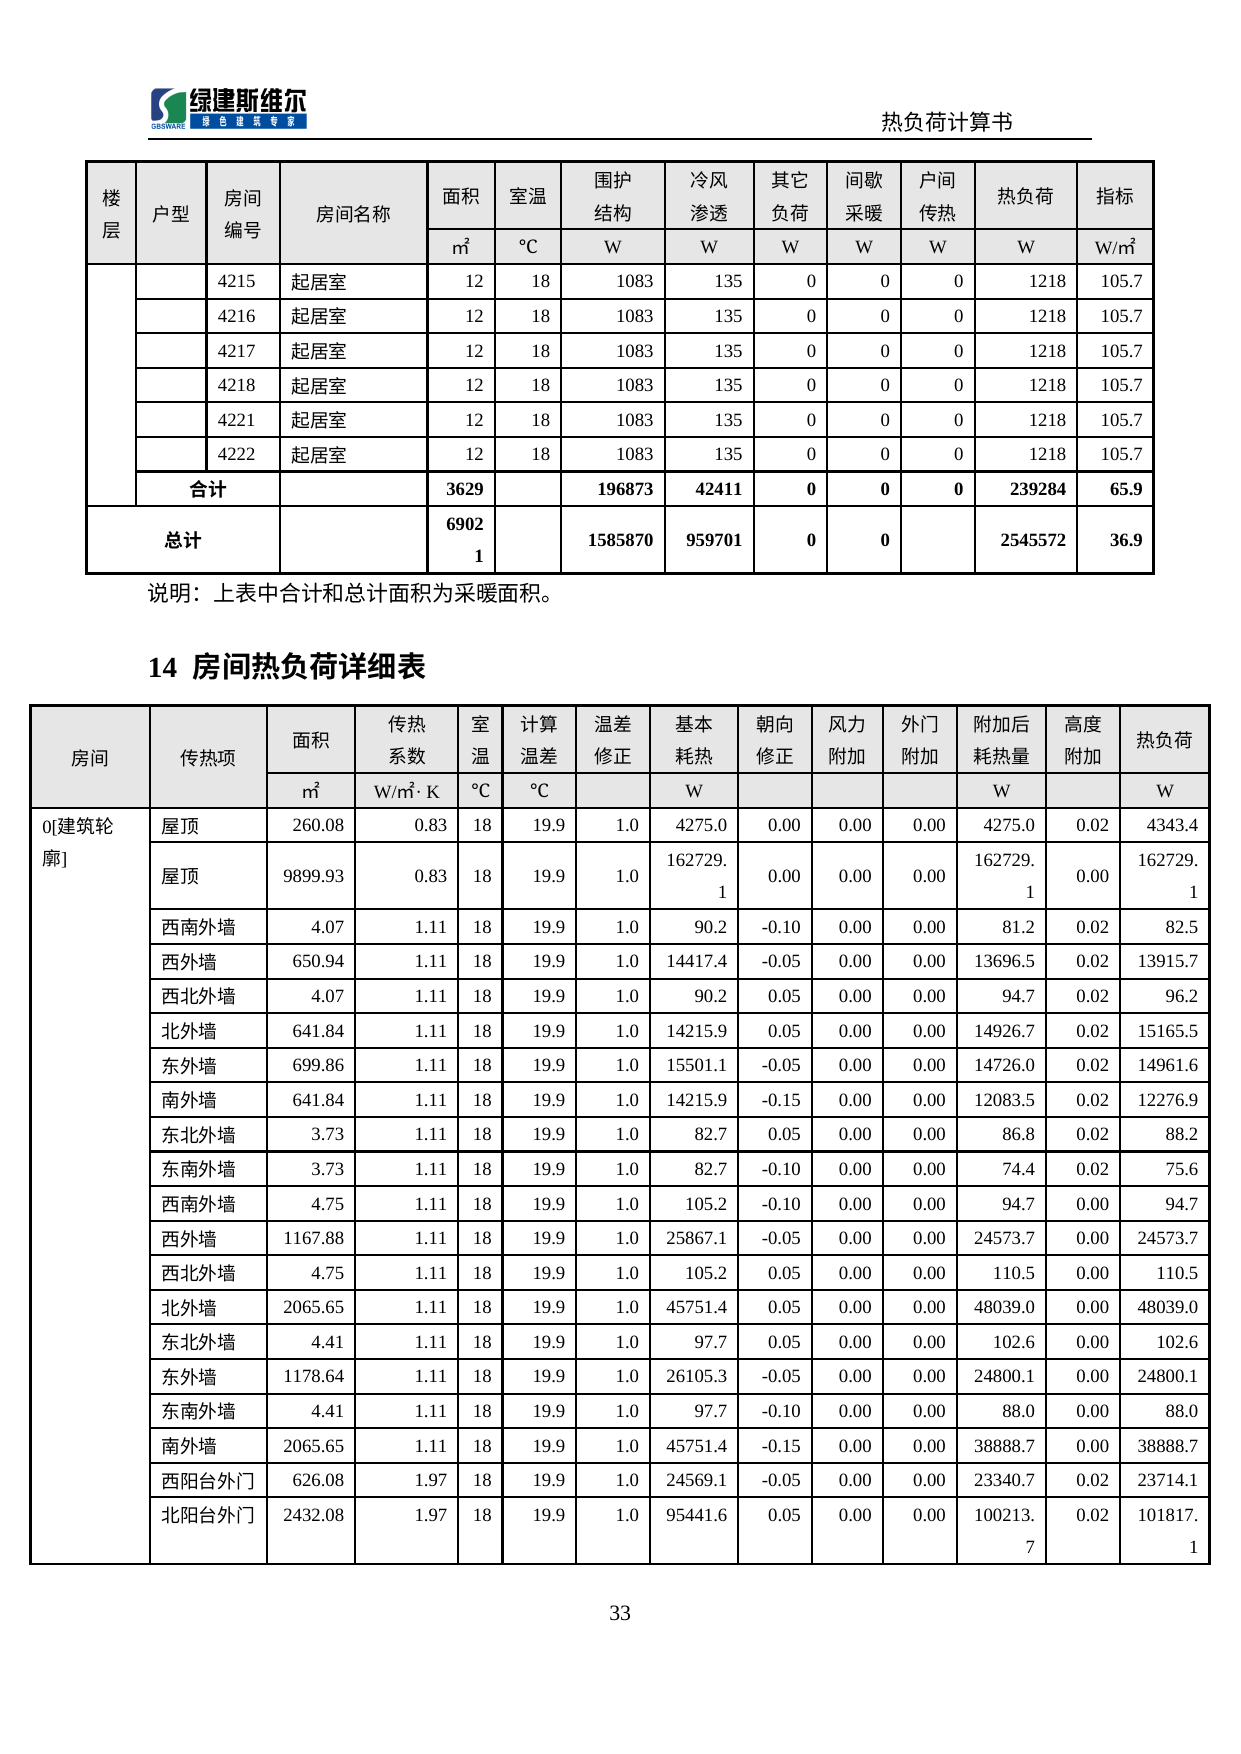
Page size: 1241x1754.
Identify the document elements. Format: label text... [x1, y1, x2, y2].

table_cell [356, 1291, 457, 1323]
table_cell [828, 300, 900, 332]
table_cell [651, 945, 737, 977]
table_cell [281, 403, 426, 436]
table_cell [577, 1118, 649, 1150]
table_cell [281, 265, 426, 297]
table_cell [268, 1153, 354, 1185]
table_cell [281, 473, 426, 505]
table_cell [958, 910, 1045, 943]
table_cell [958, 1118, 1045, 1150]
table_header 室温 [496, 163, 560, 228]
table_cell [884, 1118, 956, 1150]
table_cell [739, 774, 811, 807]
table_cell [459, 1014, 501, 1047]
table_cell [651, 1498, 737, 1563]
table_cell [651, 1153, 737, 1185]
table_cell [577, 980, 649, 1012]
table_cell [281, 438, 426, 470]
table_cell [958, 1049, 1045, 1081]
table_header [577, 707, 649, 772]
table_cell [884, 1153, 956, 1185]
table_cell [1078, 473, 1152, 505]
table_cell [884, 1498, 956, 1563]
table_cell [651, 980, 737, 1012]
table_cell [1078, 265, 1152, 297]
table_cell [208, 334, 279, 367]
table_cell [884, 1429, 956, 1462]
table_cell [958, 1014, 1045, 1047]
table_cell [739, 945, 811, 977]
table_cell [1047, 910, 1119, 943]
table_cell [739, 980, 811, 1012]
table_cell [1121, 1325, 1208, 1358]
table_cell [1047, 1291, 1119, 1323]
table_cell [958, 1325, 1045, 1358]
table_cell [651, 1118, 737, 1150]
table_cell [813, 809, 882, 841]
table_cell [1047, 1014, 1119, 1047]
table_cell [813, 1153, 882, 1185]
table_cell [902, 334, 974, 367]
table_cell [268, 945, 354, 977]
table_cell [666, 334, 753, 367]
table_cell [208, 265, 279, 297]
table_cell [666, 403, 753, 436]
table_header 楼层 [88, 163, 135, 263]
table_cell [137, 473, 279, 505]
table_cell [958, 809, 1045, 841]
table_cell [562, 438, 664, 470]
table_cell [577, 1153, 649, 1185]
table_header 面积 [429, 163, 494, 228]
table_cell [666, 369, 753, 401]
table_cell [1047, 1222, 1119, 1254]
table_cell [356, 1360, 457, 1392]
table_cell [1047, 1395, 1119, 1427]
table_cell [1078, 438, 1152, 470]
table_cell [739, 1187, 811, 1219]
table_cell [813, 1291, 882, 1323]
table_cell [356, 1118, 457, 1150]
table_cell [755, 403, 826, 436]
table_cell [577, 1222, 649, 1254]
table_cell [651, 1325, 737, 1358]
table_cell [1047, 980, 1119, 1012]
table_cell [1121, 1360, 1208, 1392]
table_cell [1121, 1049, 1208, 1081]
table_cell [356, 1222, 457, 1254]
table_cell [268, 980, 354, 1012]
table_header 户间 传热 [902, 163, 974, 228]
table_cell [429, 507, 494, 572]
table_cell ℃ [496, 230, 560, 263]
picture [147, 88, 308, 130]
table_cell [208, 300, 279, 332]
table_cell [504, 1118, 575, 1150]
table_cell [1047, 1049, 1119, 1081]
subtitle 房间热负荷详细表 [148, 633, 1092, 698]
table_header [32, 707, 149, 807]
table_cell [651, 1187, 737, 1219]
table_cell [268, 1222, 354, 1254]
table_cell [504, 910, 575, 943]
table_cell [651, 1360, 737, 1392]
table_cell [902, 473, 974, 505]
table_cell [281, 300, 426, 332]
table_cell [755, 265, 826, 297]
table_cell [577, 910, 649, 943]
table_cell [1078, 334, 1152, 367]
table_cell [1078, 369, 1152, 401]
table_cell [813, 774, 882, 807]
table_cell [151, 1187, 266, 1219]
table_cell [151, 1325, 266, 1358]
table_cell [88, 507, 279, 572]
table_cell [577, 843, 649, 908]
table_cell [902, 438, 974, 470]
table_cell W [976, 230, 1076, 263]
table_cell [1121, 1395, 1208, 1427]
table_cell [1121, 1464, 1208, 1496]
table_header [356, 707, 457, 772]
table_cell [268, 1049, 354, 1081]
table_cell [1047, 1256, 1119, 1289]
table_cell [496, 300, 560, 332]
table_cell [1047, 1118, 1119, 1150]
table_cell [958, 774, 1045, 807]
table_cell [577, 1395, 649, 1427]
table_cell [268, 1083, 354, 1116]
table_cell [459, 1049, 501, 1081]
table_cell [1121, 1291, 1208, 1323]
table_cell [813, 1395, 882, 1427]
table_header 间歇 采暖 [828, 163, 900, 228]
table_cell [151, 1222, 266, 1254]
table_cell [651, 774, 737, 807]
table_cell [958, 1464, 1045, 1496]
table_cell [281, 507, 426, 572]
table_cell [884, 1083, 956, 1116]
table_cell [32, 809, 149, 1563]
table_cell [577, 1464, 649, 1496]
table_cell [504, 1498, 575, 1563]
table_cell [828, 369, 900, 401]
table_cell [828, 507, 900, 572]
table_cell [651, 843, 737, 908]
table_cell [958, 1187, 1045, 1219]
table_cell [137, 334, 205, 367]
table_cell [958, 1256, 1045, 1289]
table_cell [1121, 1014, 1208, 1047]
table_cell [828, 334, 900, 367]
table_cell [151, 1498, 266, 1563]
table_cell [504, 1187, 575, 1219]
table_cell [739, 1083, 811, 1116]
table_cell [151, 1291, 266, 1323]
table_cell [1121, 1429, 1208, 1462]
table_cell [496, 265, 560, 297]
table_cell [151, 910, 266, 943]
table_cell W/㎡ [1078, 230, 1152, 263]
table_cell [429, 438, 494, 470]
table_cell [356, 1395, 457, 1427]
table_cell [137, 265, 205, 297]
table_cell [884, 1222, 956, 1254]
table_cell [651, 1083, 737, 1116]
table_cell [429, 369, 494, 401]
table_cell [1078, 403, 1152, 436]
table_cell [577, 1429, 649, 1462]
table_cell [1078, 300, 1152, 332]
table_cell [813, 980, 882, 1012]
table_header 其它 负荷 [755, 163, 826, 228]
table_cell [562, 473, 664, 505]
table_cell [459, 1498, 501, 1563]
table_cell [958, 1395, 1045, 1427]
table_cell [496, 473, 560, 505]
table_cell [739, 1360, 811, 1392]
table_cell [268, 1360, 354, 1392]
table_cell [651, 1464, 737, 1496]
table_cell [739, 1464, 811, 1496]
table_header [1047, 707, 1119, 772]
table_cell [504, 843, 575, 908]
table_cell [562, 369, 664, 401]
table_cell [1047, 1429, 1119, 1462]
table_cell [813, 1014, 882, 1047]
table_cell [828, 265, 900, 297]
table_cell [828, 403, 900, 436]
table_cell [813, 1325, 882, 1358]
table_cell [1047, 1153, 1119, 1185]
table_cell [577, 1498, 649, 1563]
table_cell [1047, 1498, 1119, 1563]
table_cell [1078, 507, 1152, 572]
table_header 热负荷 [976, 163, 1076, 228]
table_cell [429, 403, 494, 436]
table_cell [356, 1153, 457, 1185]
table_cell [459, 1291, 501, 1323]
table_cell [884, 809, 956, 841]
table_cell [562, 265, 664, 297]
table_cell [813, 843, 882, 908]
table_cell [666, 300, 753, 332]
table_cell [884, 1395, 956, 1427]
table_header 指标 [1078, 163, 1152, 228]
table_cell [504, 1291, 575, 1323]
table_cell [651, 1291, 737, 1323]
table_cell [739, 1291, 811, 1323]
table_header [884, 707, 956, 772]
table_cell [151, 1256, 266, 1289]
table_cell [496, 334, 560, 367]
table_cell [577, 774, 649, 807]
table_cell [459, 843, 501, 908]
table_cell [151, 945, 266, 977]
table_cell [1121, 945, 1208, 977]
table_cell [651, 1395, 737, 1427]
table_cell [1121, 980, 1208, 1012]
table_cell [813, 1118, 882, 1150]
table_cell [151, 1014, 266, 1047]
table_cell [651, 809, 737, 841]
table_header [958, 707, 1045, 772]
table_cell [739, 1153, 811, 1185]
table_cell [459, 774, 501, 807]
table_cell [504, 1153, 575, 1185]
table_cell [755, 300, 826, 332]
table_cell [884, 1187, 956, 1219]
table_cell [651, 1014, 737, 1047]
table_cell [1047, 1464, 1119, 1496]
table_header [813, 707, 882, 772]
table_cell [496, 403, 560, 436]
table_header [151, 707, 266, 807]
text 说明：上表中合计和总计面积为采暖面积。 [148, 575, 1092, 608]
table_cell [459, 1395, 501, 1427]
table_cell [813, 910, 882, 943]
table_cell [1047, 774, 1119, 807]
table_header 冷风 渗透 [666, 163, 753, 228]
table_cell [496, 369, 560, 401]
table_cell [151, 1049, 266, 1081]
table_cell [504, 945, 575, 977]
table_cell ㎡ [429, 230, 494, 263]
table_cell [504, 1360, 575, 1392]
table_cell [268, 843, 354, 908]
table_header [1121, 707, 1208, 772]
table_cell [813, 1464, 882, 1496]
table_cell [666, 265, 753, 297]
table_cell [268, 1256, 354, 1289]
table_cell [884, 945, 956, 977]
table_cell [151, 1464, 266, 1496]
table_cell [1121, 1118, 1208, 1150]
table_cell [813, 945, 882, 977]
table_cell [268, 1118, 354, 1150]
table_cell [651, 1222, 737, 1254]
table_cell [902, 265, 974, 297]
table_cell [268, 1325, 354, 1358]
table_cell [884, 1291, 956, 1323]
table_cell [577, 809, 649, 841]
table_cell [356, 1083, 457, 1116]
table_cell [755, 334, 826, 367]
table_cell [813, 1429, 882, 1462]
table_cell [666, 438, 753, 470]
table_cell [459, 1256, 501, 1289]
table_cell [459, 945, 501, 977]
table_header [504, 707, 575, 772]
table_header 围护 结构 [562, 163, 664, 228]
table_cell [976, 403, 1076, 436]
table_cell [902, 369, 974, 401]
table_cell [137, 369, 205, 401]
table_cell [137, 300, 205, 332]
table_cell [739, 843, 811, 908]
table_cell W [755, 230, 826, 263]
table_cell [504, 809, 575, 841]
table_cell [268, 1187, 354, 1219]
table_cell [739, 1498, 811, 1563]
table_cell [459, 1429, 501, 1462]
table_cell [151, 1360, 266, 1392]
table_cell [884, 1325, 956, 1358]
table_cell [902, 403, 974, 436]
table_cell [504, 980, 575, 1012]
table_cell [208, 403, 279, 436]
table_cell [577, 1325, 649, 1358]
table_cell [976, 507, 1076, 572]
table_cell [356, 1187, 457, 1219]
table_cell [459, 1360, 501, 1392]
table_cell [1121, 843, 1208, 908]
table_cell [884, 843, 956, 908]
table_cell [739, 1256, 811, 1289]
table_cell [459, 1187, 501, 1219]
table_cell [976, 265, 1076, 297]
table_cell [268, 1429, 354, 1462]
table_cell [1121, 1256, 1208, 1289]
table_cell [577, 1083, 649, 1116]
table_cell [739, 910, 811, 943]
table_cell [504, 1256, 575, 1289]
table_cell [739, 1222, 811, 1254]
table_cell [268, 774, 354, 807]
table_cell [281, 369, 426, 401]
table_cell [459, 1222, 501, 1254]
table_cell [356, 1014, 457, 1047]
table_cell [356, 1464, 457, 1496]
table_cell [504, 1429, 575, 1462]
table_cell W [562, 230, 664, 263]
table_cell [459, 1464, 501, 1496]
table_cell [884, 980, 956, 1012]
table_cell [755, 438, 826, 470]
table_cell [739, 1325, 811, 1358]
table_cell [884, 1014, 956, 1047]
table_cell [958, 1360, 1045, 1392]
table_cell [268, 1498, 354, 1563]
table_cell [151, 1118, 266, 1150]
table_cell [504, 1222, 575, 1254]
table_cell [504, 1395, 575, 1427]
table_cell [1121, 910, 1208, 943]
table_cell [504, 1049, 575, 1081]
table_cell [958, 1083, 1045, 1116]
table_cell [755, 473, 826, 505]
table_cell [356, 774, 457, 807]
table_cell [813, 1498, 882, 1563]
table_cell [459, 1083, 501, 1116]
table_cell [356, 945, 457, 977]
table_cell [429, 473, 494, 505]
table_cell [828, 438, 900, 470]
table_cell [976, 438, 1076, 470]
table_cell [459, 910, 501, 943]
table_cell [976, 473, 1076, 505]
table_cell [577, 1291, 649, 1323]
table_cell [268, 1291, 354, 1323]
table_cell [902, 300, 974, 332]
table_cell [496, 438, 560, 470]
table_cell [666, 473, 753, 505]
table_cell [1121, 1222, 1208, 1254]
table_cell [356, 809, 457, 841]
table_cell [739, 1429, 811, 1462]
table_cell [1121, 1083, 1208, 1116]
table_cell W [666, 230, 753, 263]
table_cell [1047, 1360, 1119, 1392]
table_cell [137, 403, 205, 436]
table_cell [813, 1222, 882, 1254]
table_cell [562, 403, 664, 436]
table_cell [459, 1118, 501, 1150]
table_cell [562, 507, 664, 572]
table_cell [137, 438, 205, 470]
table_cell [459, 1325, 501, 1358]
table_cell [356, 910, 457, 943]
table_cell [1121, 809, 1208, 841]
table_cell W [828, 230, 900, 263]
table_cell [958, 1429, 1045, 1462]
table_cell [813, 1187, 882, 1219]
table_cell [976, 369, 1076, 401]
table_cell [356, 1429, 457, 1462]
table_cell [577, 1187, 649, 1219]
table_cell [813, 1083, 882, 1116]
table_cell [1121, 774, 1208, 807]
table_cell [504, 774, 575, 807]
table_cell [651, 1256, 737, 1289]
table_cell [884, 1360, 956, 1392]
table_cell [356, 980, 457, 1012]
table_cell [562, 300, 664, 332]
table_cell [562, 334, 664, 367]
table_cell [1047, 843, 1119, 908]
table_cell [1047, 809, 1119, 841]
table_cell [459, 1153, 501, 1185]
table_header 户型 [137, 163, 205, 263]
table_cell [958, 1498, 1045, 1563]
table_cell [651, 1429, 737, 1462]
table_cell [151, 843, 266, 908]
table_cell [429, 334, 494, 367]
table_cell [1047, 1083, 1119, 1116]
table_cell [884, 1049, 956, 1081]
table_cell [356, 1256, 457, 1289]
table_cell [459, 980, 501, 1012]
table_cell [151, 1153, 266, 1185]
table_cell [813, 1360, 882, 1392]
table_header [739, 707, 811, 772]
table_cell W [902, 230, 974, 263]
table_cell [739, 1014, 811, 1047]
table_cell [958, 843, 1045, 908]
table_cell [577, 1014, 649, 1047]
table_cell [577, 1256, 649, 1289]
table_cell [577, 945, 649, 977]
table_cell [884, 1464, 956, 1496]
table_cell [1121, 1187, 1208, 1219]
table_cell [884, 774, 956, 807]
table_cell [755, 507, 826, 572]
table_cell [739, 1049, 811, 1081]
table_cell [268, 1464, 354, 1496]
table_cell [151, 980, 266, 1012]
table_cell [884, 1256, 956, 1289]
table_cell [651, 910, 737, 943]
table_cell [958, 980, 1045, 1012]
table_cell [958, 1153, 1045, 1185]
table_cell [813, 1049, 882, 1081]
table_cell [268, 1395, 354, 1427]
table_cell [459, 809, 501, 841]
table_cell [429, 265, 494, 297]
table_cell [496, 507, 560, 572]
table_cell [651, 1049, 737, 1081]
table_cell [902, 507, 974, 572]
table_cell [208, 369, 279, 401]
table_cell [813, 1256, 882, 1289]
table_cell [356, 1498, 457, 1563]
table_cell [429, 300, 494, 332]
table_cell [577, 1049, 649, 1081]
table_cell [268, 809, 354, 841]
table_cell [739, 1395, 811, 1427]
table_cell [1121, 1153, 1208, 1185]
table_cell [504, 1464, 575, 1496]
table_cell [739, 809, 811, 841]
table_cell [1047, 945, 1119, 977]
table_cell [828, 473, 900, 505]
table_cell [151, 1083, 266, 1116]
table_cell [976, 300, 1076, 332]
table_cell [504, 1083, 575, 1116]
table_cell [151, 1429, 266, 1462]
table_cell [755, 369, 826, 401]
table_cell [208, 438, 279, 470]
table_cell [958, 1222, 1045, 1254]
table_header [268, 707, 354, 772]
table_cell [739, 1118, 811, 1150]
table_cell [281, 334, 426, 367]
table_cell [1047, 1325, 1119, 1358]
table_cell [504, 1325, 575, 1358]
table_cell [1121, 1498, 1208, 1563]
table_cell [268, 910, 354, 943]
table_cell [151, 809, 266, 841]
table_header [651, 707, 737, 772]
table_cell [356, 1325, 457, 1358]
table_header 房间名称 [281, 163, 426, 263]
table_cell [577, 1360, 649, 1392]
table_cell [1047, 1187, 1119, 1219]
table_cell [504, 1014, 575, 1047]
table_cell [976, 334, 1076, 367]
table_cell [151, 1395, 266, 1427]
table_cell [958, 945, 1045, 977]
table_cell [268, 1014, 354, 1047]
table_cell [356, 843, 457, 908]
table_header 房间 编号 [208, 163, 279, 263]
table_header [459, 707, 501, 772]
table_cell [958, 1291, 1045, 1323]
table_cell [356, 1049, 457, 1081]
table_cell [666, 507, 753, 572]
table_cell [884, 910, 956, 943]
